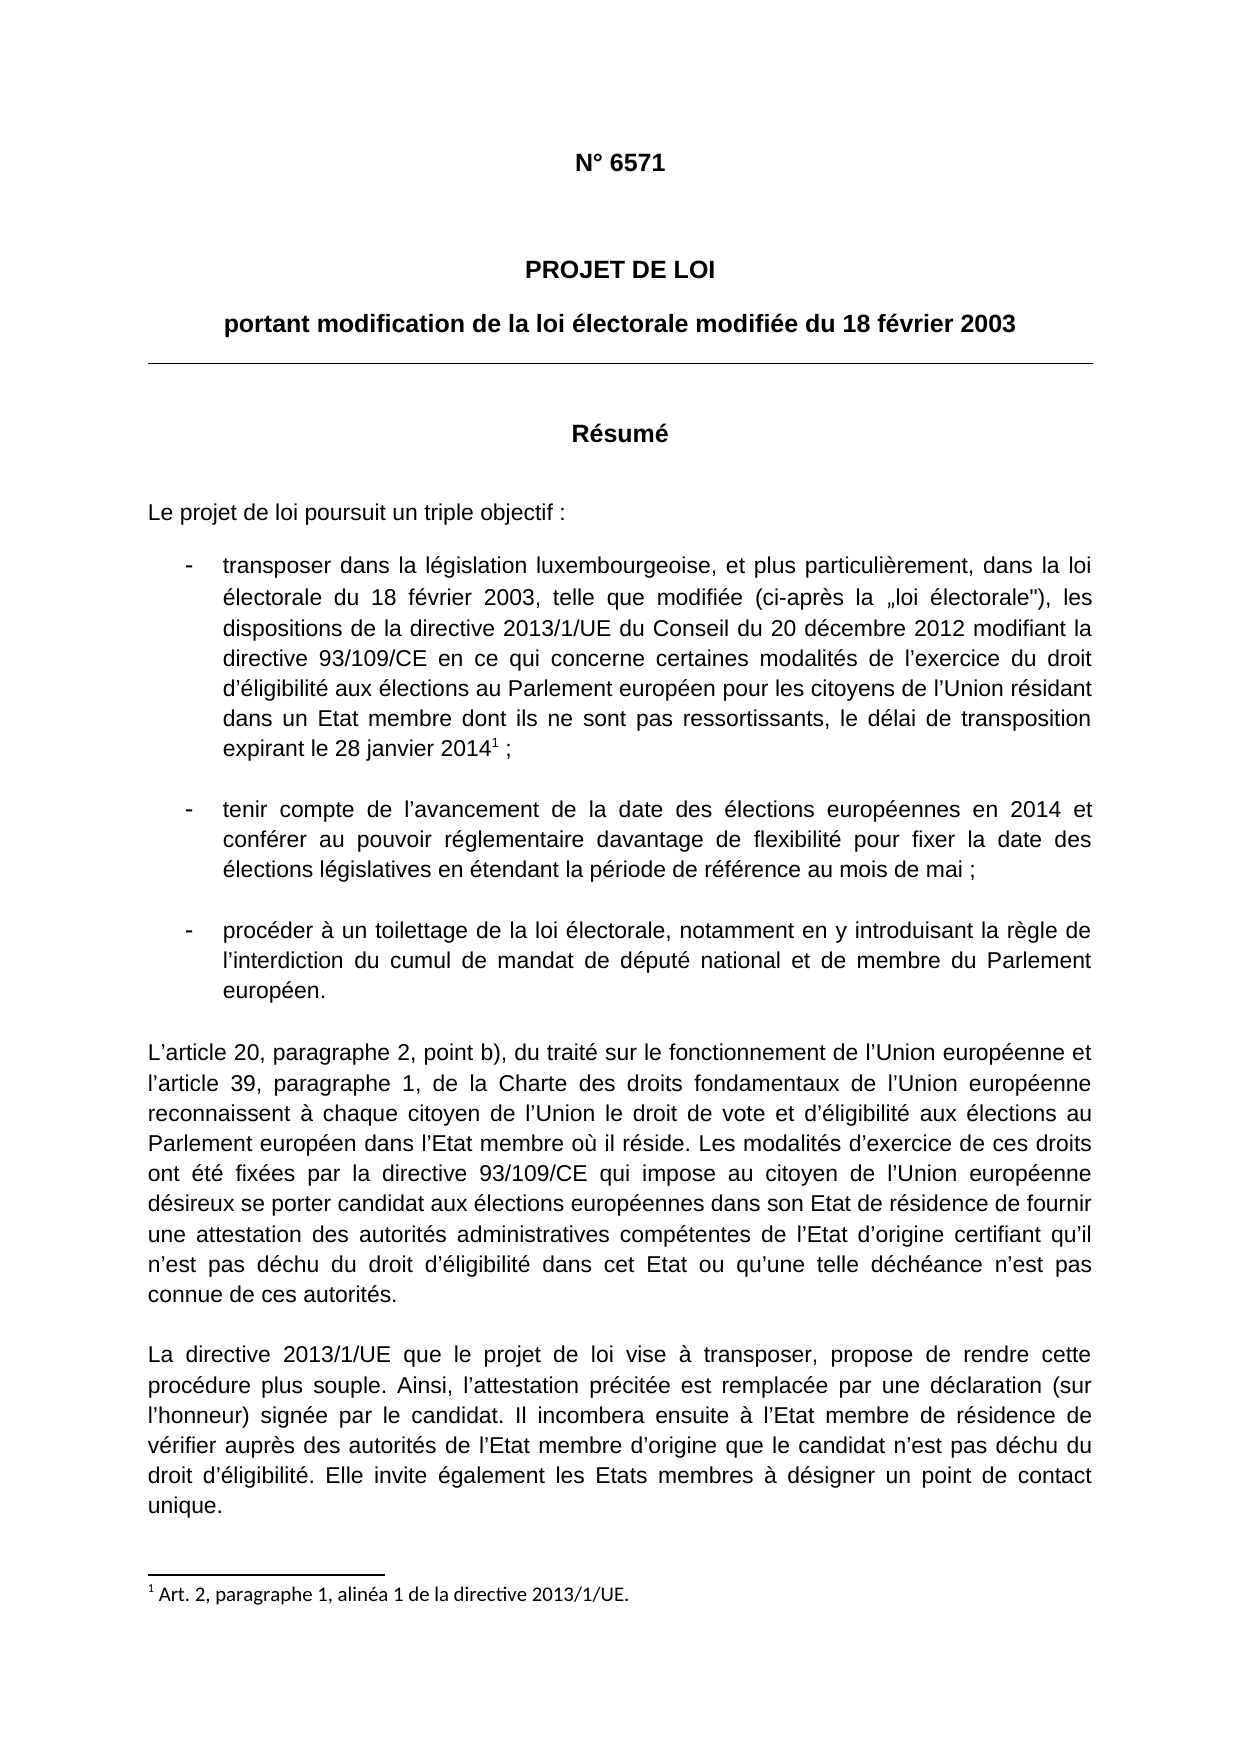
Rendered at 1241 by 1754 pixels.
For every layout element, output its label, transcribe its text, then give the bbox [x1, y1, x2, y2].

text portant modification de la loi électorale modifiée du 18 février 2003 [148, 309, 1093, 338]
text PROJET DE LOI [148, 255, 1093, 284]
text Le projet de loi poursuit un triple objectif : [148, 499, 1093, 526]
list transposer dans la législation luxembourgeoise, et plus particulièrement, dans la loi électorale du 18 février 2003, telle que modifiée (ci-après la „loi électorale"), les dispositions de la directive 2013/1/UE du Conseil du 20 décembre 2012 modifiant la directive 93/109/CE en ce qui concerne certaines modalités de l’exercice du droit d’éligibilité aux élections au Parlement européen pour les citoyens de l’Union résidant dans un Etat membre dont ils ne sont pas ressortissants, le délai de transposition expirant le 28 janvier 2014 ; [185, 552, 1093, 762]
text N° 6571 [148, 148, 1093, 176]
list tenir compte de l’avancement de la date des élections européennes en 2014 et conférer au pouvoir réglementaire davantage de flexibilité pour fixer la date des élections législatives en étendant la période de référence au mois de mai ; [185, 796, 1093, 882]
list La directive 2013/1/UE que le projet de loi vise à transposer, propose de rendre cette procédure plus souple. Ainsi, l’attestation précitée est remplacée par une déclaration (sur l’honneur) signée par le candidat. Il incombera ensuite à l’Etat membre de résidence de vérifier auprès des autorités de l’Etat membre d’origine que le candidat n’est pas déchu du droit d’éligibilité. Elle invite également les Etats membres à désigner un point de contact unique. [148, 1341, 1093, 1519]
list procéder à un toilettage de la loi électorale, notamment en y introduisant la règle de l’interdiction du cumul de mandat de député national et de membre du Parlement européen. [185, 917, 1093, 1003]
text Résumé [148, 416, 1093, 448]
list L’article 20, paragraphe 2, point b), du traité sur le fonctionnement de l’Union européenne et l’article 39, paragraphe 1, de la Charte des droits fondamentaux de l’Union européenne reconnaissent à chaque citoyen de l’Union le droit de vote et d’éligibilité aux élections au Parlement européen dans l’Etat membre où il réside. Les modalités d’exercice de ces droits ont été fixées par la directive 93/109/CE qui impose au citoyen de l’Union européenne désireux se porter candidat aux élections européennes dans son Etat de résidence de fournir une attestation des autorités administratives compétentes de l’Etat d’origine certifiant qu’il n’est pas déchu du droit d’éligibilité dans cet Etat ou qu’une telle déchéance n’est pas connue de ces autorités. [148, 1039, 1093, 1307]
